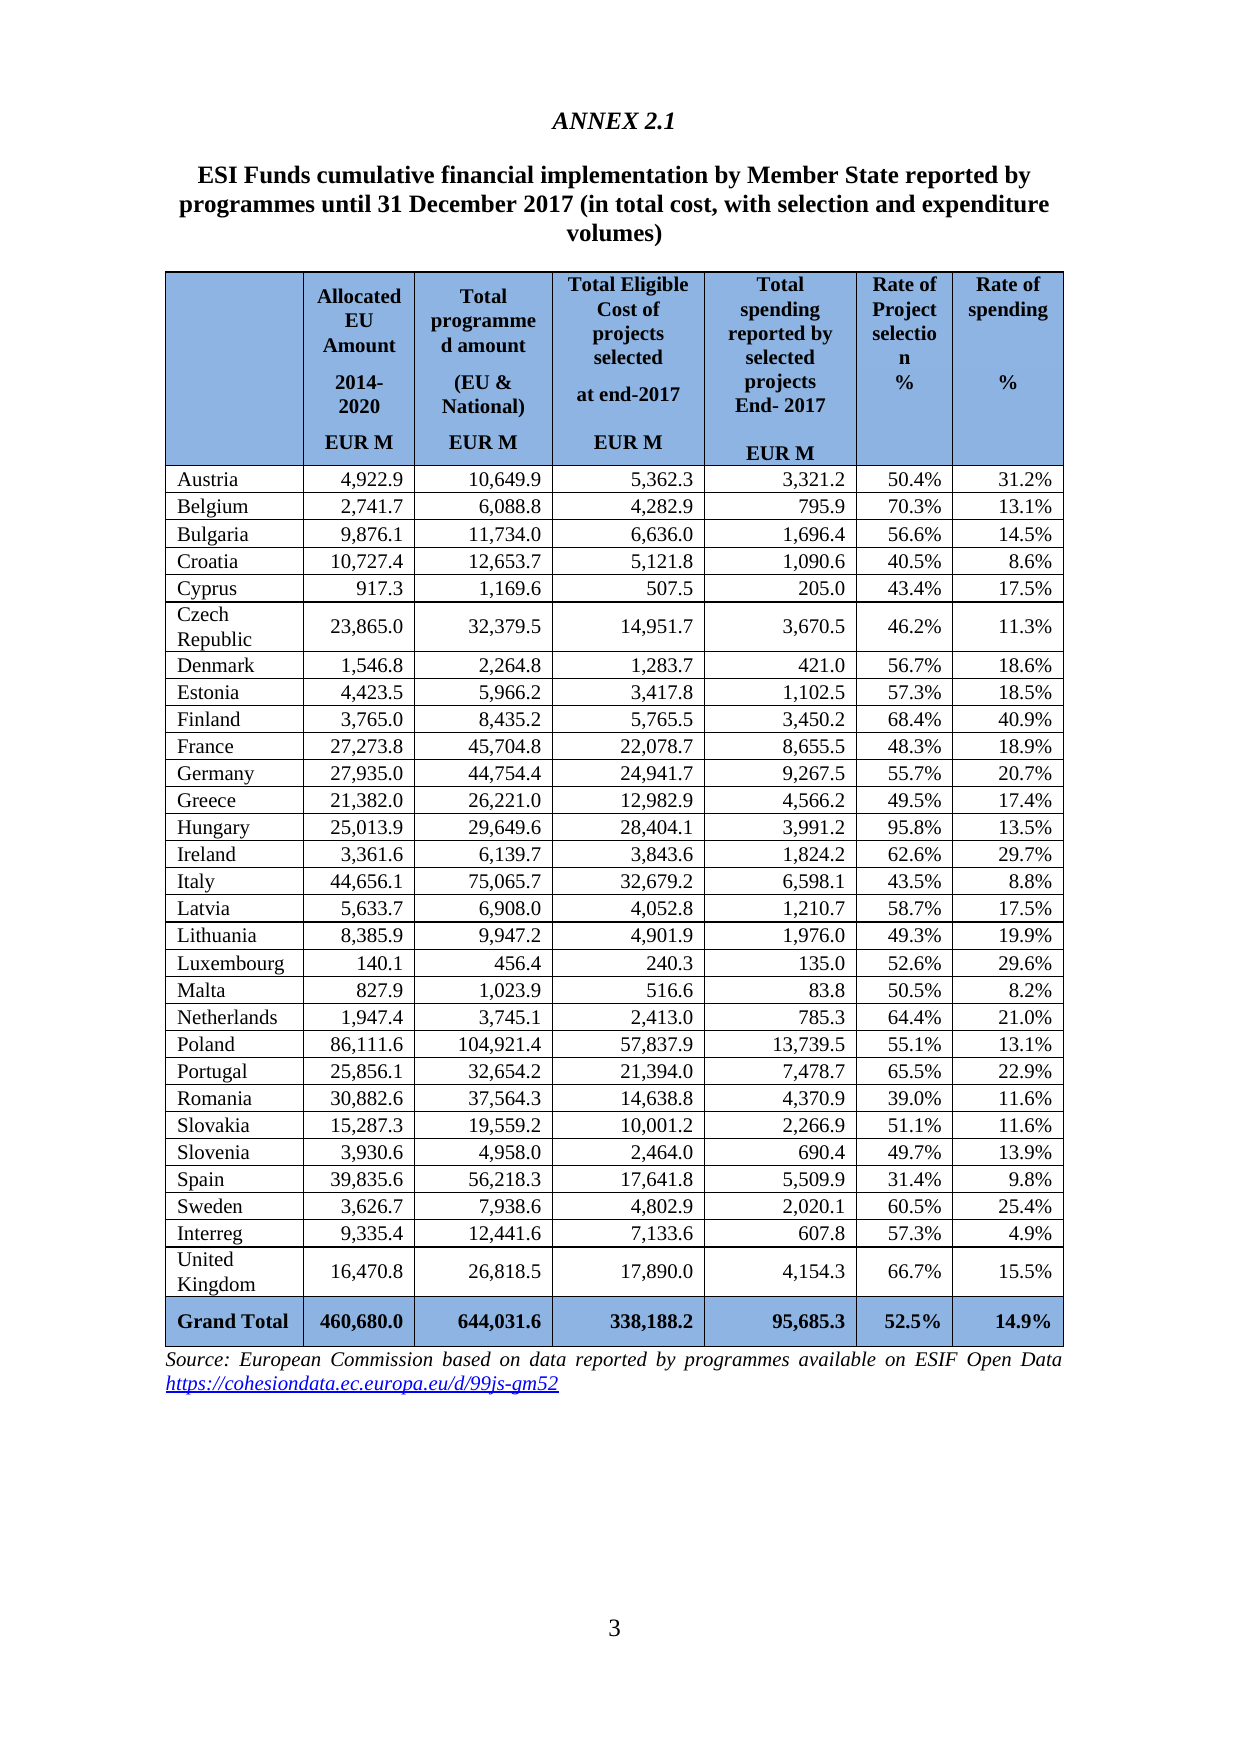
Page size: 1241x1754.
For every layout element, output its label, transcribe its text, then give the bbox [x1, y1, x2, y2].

table_cell 1,546.8 [304, 652, 414, 678]
table_cell 2,413.0 [553, 1004, 704, 1030]
table_cell 48.3% [857, 733, 952, 759]
table_cell 13.1% [953, 493, 1063, 519]
table_cell 1,283.7 [553, 652, 704, 678]
table_cell 1,824.2 [705, 841, 856, 867]
table_cell 9,335.4 [304, 1220, 414, 1246]
table_cell 17,641.8 [553, 1166, 704, 1192]
table_cell 86,111.6 [304, 1031, 414, 1057]
table_cell EUR M [553, 418, 704, 465]
table_cell 31.2% [953, 466, 1063, 492]
table_cell 32,679.2 [553, 868, 704, 894]
table_header Rate of Project selection [857, 273, 952, 369]
table_cell 14.9% [953, 1297, 1063, 1346]
table_cell Bulgaria [166, 520, 303, 547]
table_cell 83.8 [705, 977, 856, 1003]
table_cell Romania [166, 1085, 303, 1111]
table_cell % [857, 369, 952, 418]
table_cell 29.7% [953, 841, 1063, 867]
table_cell Italy [166, 868, 303, 894]
table_cell 205.0 [705, 575, 856, 601]
table_cell Portugal [166, 1058, 303, 1084]
table_cell 135.0 [705, 950, 856, 976]
table_cell 7,478.7 [705, 1058, 856, 1084]
table_cell 6,636.0 [553, 520, 704, 547]
table_cell Slovakia [166, 1112, 303, 1138]
table_cell 52.6% [857, 950, 952, 976]
table_cell 70.3% [857, 493, 952, 519]
table_cell 40.5% [857, 548, 952, 574]
table_cell 460,680.0 [304, 1297, 414, 1346]
table_cell 4,052.8 [553, 895, 704, 921]
table_cell 644,031.6 [415, 1297, 552, 1346]
table_cell 29.6% [953, 950, 1063, 976]
table_cell 795.9 [705, 493, 856, 519]
table_cell 23,865.0 [304, 603, 414, 651]
table_cell 2,464.0 [553, 1139, 704, 1165]
table_cell Malta [166, 977, 303, 1003]
table_cell 507.5 [553, 575, 704, 601]
table_cell 60.5% [857, 1193, 952, 1219]
table_cell 50.4% [857, 466, 952, 492]
table_cell 17.5% [953, 895, 1063, 921]
table_cell 607.8 [705, 1220, 856, 1246]
table_cell 56.7% [857, 652, 952, 678]
table_cell 50.5% [857, 977, 952, 1003]
table_cell [857, 418, 952, 465]
table_cell Luxembourg [166, 950, 303, 976]
table_cell 2014-2020 [304, 369, 414, 418]
table_cell 37,564.3 [415, 1085, 552, 1111]
table_cell 57,837.9 [553, 1031, 704, 1057]
table_cell 1,976.0 [705, 923, 856, 948]
table_cell 5,362.3 [553, 466, 704, 492]
table_cell 456.4 [415, 950, 552, 976]
table_cell 49.3% [857, 923, 952, 948]
table_cell Netherlands [166, 1004, 303, 1030]
table_cell 14.5% [953, 520, 1063, 547]
table_cell 16,470.8 [304, 1248, 414, 1296]
table_cell 46.2% [857, 603, 952, 651]
table_cell 22.9% [953, 1058, 1063, 1084]
table_header [166, 273, 303, 465]
table_cell 11.6% [953, 1112, 1063, 1138]
text Source: European Commission based on data reported by programmes available on ESIF Open Data https://cohesiondata.ec.europa.eu/d/99js-gm52 [165, 1347, 1063, 1395]
table_cell 62.6% [857, 841, 952, 867]
table_cell 56,218.3 [415, 1166, 552, 1192]
table_cell 4,901.9 [553, 923, 704, 948]
table_cell 39,835.6 [304, 1166, 414, 1192]
table_cell 17.4% [953, 787, 1063, 813]
table_cell 4,566.2 [705, 787, 856, 813]
table_cell 3,670.5 [705, 603, 856, 651]
table_cell 65.5% [857, 1058, 952, 1084]
table_cell 10,649.9 [415, 466, 552, 492]
table_header Allocated EU Amount [304, 273, 414, 369]
table_cell Slovenia [166, 1139, 303, 1165]
table_cell 13,739.5 [705, 1031, 856, 1057]
table_cell 4,802.9 [553, 1193, 704, 1219]
table_cell 26,818.5 [415, 1248, 552, 1296]
table_cell 5,966.2 [415, 679, 552, 705]
table_cell 56.6% [857, 520, 952, 547]
table_cell 338,188.2 [553, 1297, 704, 1346]
table_cell Latvia [166, 895, 303, 921]
table_cell 19,559.2 [415, 1112, 552, 1138]
table_cell 18.9% [953, 733, 1063, 759]
table_cell 25.4% [953, 1193, 1063, 1219]
table_cell 1,023.9 [415, 977, 552, 1003]
table_cell 49.7% [857, 1139, 952, 1165]
table_cell 5,633.7 [304, 895, 414, 921]
table_cell [953, 418, 1063, 465]
table_cell Germany [166, 760, 303, 786]
table_cell 43.4% [857, 575, 952, 601]
table_cell 49.5% [857, 787, 952, 813]
table_cell 13.1% [953, 1031, 1063, 1057]
table_cell 28,404.1 [553, 814, 704, 840]
table_cell Czech Republic [166, 603, 303, 651]
table_cell 3,930.6 [304, 1139, 414, 1165]
table_cell 57.3% [857, 1220, 952, 1246]
table_cell 24,941.7 [553, 760, 704, 786]
table_cell 18.6% [953, 652, 1063, 678]
table_cell 30,882.6 [304, 1085, 414, 1111]
table_cell Poland [166, 1031, 303, 1057]
table_cell 4,958.0 [415, 1139, 552, 1165]
table_cell 27,273.8 [304, 733, 414, 759]
table_cell 8,655.5 [705, 733, 856, 759]
table_cell 10,001.2 [553, 1112, 704, 1138]
table_cell 6,139.7 [415, 841, 552, 867]
table_cell 52.5% [857, 1297, 952, 1346]
table_cell 22,078.7 [553, 733, 704, 759]
table_cell 3,361.6 [304, 841, 414, 867]
table_cell 3,321.2 [705, 466, 856, 492]
table_cell 18.5% [953, 679, 1063, 705]
table_cell 14,638.8 [553, 1085, 704, 1111]
table_cell 21.0% [953, 1004, 1063, 1030]
table_cell Grand Total [166, 1297, 303, 1346]
table_cell 4,154.3 [705, 1248, 856, 1296]
table_cell 20.7% [953, 760, 1063, 786]
table_cell 12,441.6 [415, 1220, 552, 1246]
table_cell 7,133.6 [553, 1220, 704, 1246]
table_cell 55.1% [857, 1031, 952, 1057]
table_cell 4,922.9 [304, 466, 414, 492]
table_cell 10,727.4 [304, 548, 414, 574]
table_cell 11,734.0 [415, 520, 552, 547]
table_cell 44,754.4 [415, 760, 552, 786]
table_cell 4,370.9 [705, 1085, 856, 1111]
table_cell 43.5% [857, 868, 952, 894]
table_cell 31.4% [857, 1166, 952, 1192]
table_cell Sweden [166, 1193, 303, 1219]
table_cell 75,065.7 [415, 868, 552, 894]
table_cell 15,287.3 [304, 1112, 414, 1138]
table_cell 29,649.6 [415, 814, 552, 840]
table_cell 39.0% [857, 1085, 952, 1111]
table_cell Cyprus [166, 575, 303, 601]
table_cell 15.5% [953, 1248, 1063, 1296]
table_header Total spending reported by selected projects End- 2017 EUR M [705, 273, 856, 465]
table_cell 240.3 [553, 950, 704, 976]
table_cell 12,982.9 [553, 787, 704, 813]
table_cell 8.2% [953, 977, 1063, 1003]
table_cell Austria [166, 466, 303, 492]
table_cell 3,745.1 [415, 1004, 552, 1030]
table_cell 45,704.8 [415, 733, 552, 759]
table_cell 3,626.7 [304, 1193, 414, 1219]
table_cell Spain [166, 1166, 303, 1192]
table_cell 64.4% [857, 1004, 952, 1030]
table_cell Hungary [166, 814, 303, 840]
table_cell 17,890.0 [553, 1248, 704, 1296]
table_cell 32,654.2 [415, 1058, 552, 1084]
table_cell 3,417.8 [553, 679, 704, 705]
table_cell at end-2017 [553, 369, 704, 418]
table_cell 4,282.9 [553, 493, 704, 519]
table_cell 1,169.6 [415, 575, 552, 601]
table_cell 21,382.0 [304, 787, 414, 813]
table_cell 9,947.2 [415, 923, 552, 948]
table_cell 3,765.0 [304, 706, 414, 732]
table_cell EUR M [415, 418, 552, 465]
table_header Rate of spending [953, 273, 1063, 369]
table_cell 104,921.4 [415, 1031, 552, 1057]
table_cell 6,908.0 [415, 895, 552, 921]
table_cell 2,020.1 [705, 1193, 856, 1219]
table_cell 7,938.6 [415, 1193, 552, 1219]
table_cell 3,991.2 [705, 814, 856, 840]
table_cell 13.5% [953, 814, 1063, 840]
table_cell 5,765.5 [553, 706, 704, 732]
table_cell 5,509.9 [705, 1166, 856, 1192]
table_cell 95,685.3 [705, 1297, 856, 1346]
table_cell 26,221.0 [415, 787, 552, 813]
table_cell 1,090.6 [705, 548, 856, 574]
table_cell 32,379.5 [415, 603, 552, 651]
table_cell 57.3% [857, 679, 952, 705]
table_cell 2,264.8 [415, 652, 552, 678]
table_cell 12,653.7 [415, 548, 552, 574]
table_cell Estonia [166, 679, 303, 705]
table_cell 1,102.5 [705, 679, 856, 705]
table_cell France [166, 733, 303, 759]
table_cell Ireland [166, 841, 303, 867]
table_cell 25,013.9 [304, 814, 414, 840]
table_cell 27,935.0 [304, 760, 414, 786]
table_cell 58.7% [857, 895, 952, 921]
table_cell 5,121.8 [553, 548, 704, 574]
table_cell 17.5% [953, 575, 1063, 601]
table_cell Greece [166, 787, 303, 813]
table_cell 11.6% [953, 1085, 1063, 1111]
table_cell Finland [166, 706, 303, 732]
table_cell 827.9 [304, 977, 414, 1003]
table_cell 68.4% [857, 706, 952, 732]
table_cell EUR M [304, 418, 414, 465]
table_cell 3,843.6 [553, 841, 704, 867]
table_cell 9,267.5 [705, 760, 856, 786]
table_cell 8,435.2 [415, 706, 552, 732]
table_cell 1,947.4 [304, 1004, 414, 1030]
table_cell 2,741.7 [304, 493, 414, 519]
table_cell 25,856.1 [304, 1058, 414, 1084]
table_cell 9,876.1 [304, 520, 414, 547]
table_cell 44,656.1 [304, 868, 414, 894]
table_cell 11.3% [953, 603, 1063, 651]
table_cell 140.1 [304, 950, 414, 976]
table_cell 14,951.7 [553, 603, 704, 651]
table_cell Lithuania [166, 923, 303, 948]
table_cell Belgium [166, 493, 303, 519]
table_cell 4.9% [953, 1220, 1063, 1246]
table_header Total Eligible Cost of projects selected [553, 273, 704, 369]
table_header Total programmed amount [415, 273, 552, 369]
title ANNEX 2.1 [165, 106, 1063, 135]
table_cell 785.3 [705, 1004, 856, 1030]
table_cell 2,266.9 [705, 1112, 856, 1138]
table_cell 21,394.0 [553, 1058, 704, 1084]
table_cell 690.4 [705, 1139, 856, 1165]
table_cell United Kingdom [166, 1248, 303, 1296]
table_cell 421.0 [705, 652, 856, 678]
table_cell 13.9% [953, 1139, 1063, 1165]
table_cell 8.6% [953, 548, 1063, 574]
table_cell 1,696.4 [705, 520, 856, 547]
table_cell 66.7% [857, 1248, 952, 1296]
table_cell 8,385.9 [304, 923, 414, 948]
table_cell 9.8% [953, 1166, 1063, 1192]
table_cell Denmark [166, 652, 303, 678]
table_cell 55.7% [857, 760, 952, 786]
table_cell 40.9% [953, 706, 1063, 732]
table_cell 4,423.5 [304, 679, 414, 705]
table_cell 917.3 [304, 575, 414, 601]
table_cell 6,088.8 [415, 493, 552, 519]
table_cell 8.8% [953, 868, 1063, 894]
table_cell 516.6 [553, 977, 704, 1003]
table_cell 3,450.2 [705, 706, 856, 732]
table_cell 51.1% [857, 1112, 952, 1138]
table_cell (EU & National) [415, 369, 552, 418]
table_cell Interreg [166, 1220, 303, 1246]
table_cell Croatia [166, 548, 303, 574]
table_cell % [953, 369, 1063, 418]
table_cell 1,210.7 [705, 895, 856, 921]
table_cell 95.8% [857, 814, 952, 840]
table_cell 19.9% [953, 923, 1063, 948]
text ESI Funds cumulative financial implementation by Member State reported by programmes until 31 December 2017 (in total cost, with selection and expenditure volumes) [165, 160, 1063, 246]
table_cell 6,598.1 [705, 868, 856, 894]
